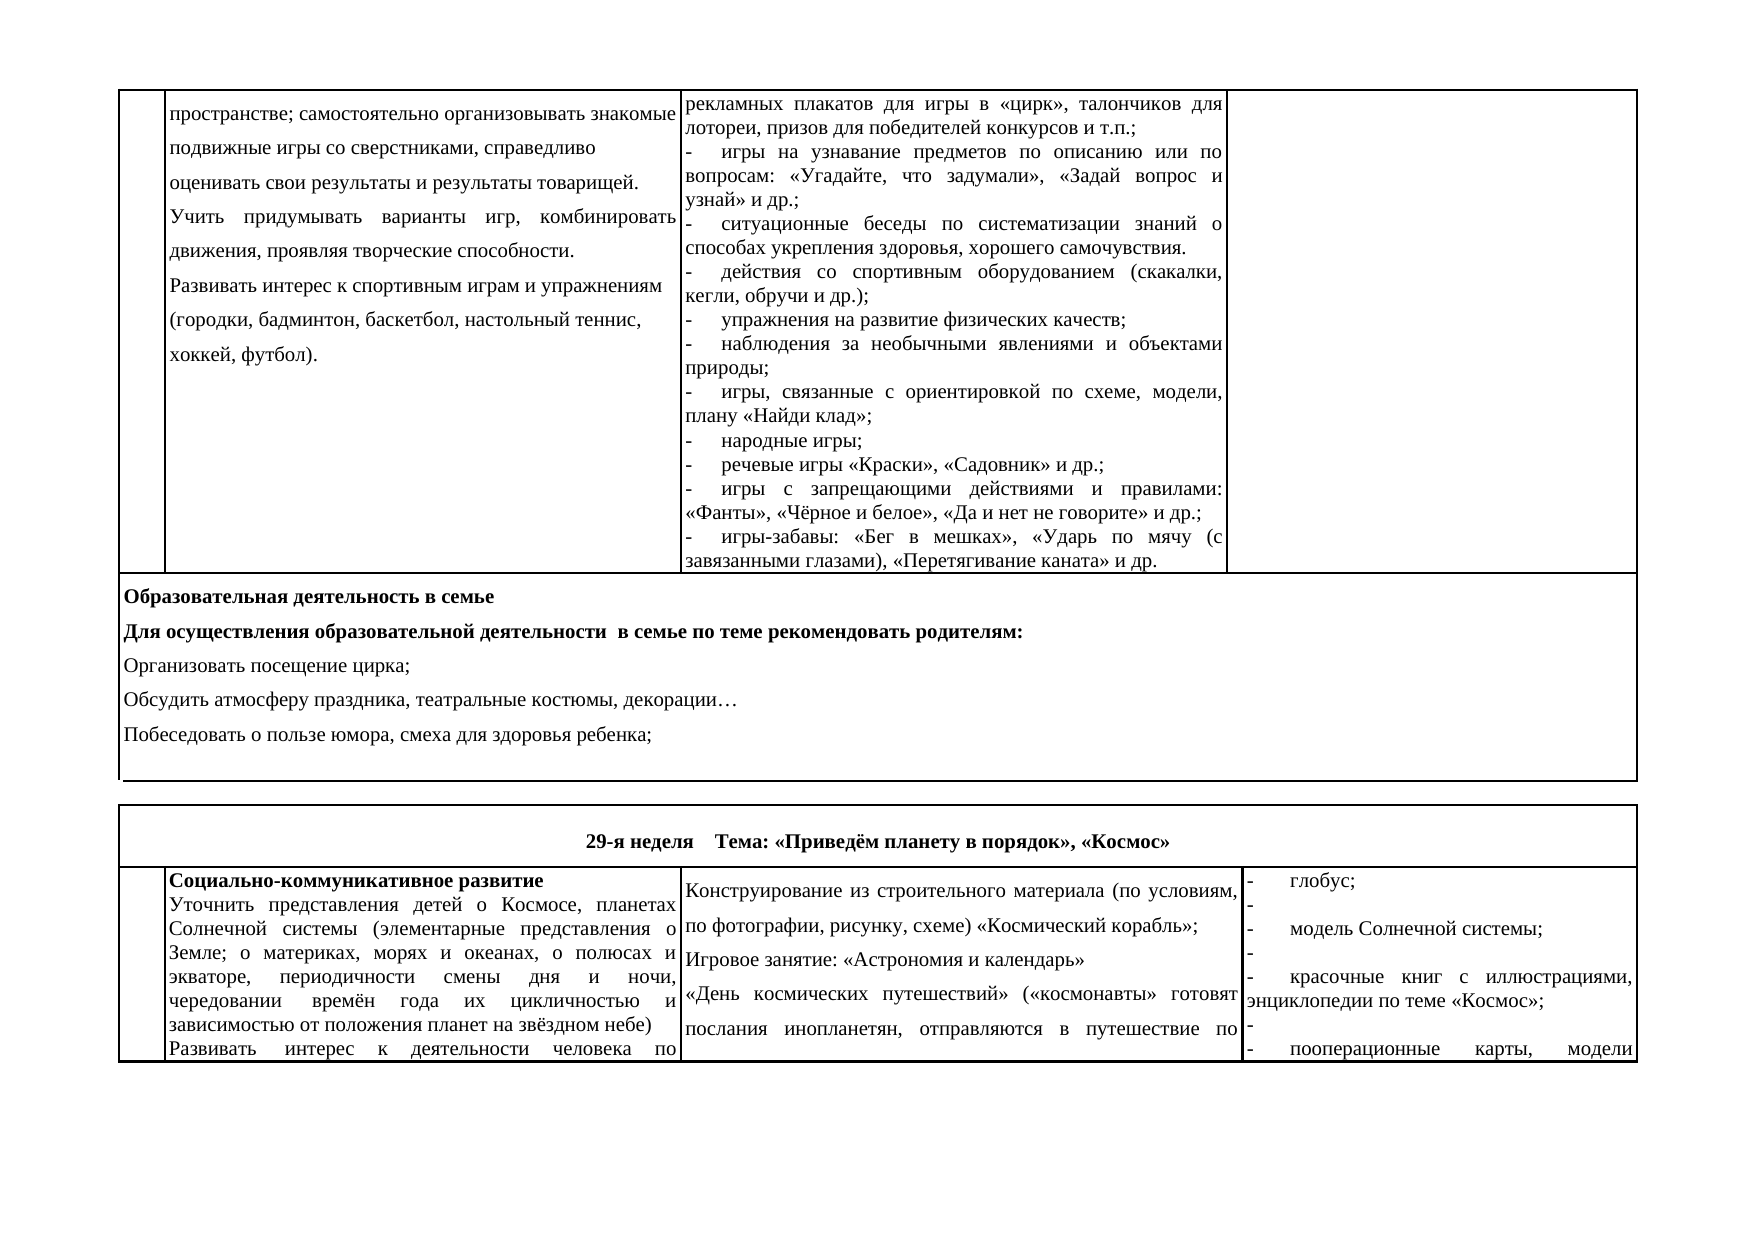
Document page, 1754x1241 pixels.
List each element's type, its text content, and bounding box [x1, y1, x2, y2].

table_cell [120, 91, 164, 572]
table_header 29-я неделя Тема: «Приведём планету в порядок», «Космос» [120, 806, 1636, 866]
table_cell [1228, 91, 1636, 572]
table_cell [1244, 868, 1636, 1060]
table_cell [166, 91, 680, 572]
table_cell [682, 91, 1226, 572]
table_cell [120, 868, 164, 1060]
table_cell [682, 868, 1241, 1060]
table_cell Образовательная деятельность в семье Для осуществления образовательной деятельности в семье по теме рекомендовать родителям: Организовать посещение цирка; Обсудить атмосферу праздника, театральные костюмы, декорации… Побеседовать о пользе юмора, смеха для здоровья ребенка; [120, 574, 1636, 780]
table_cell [166, 868, 680, 1060]
